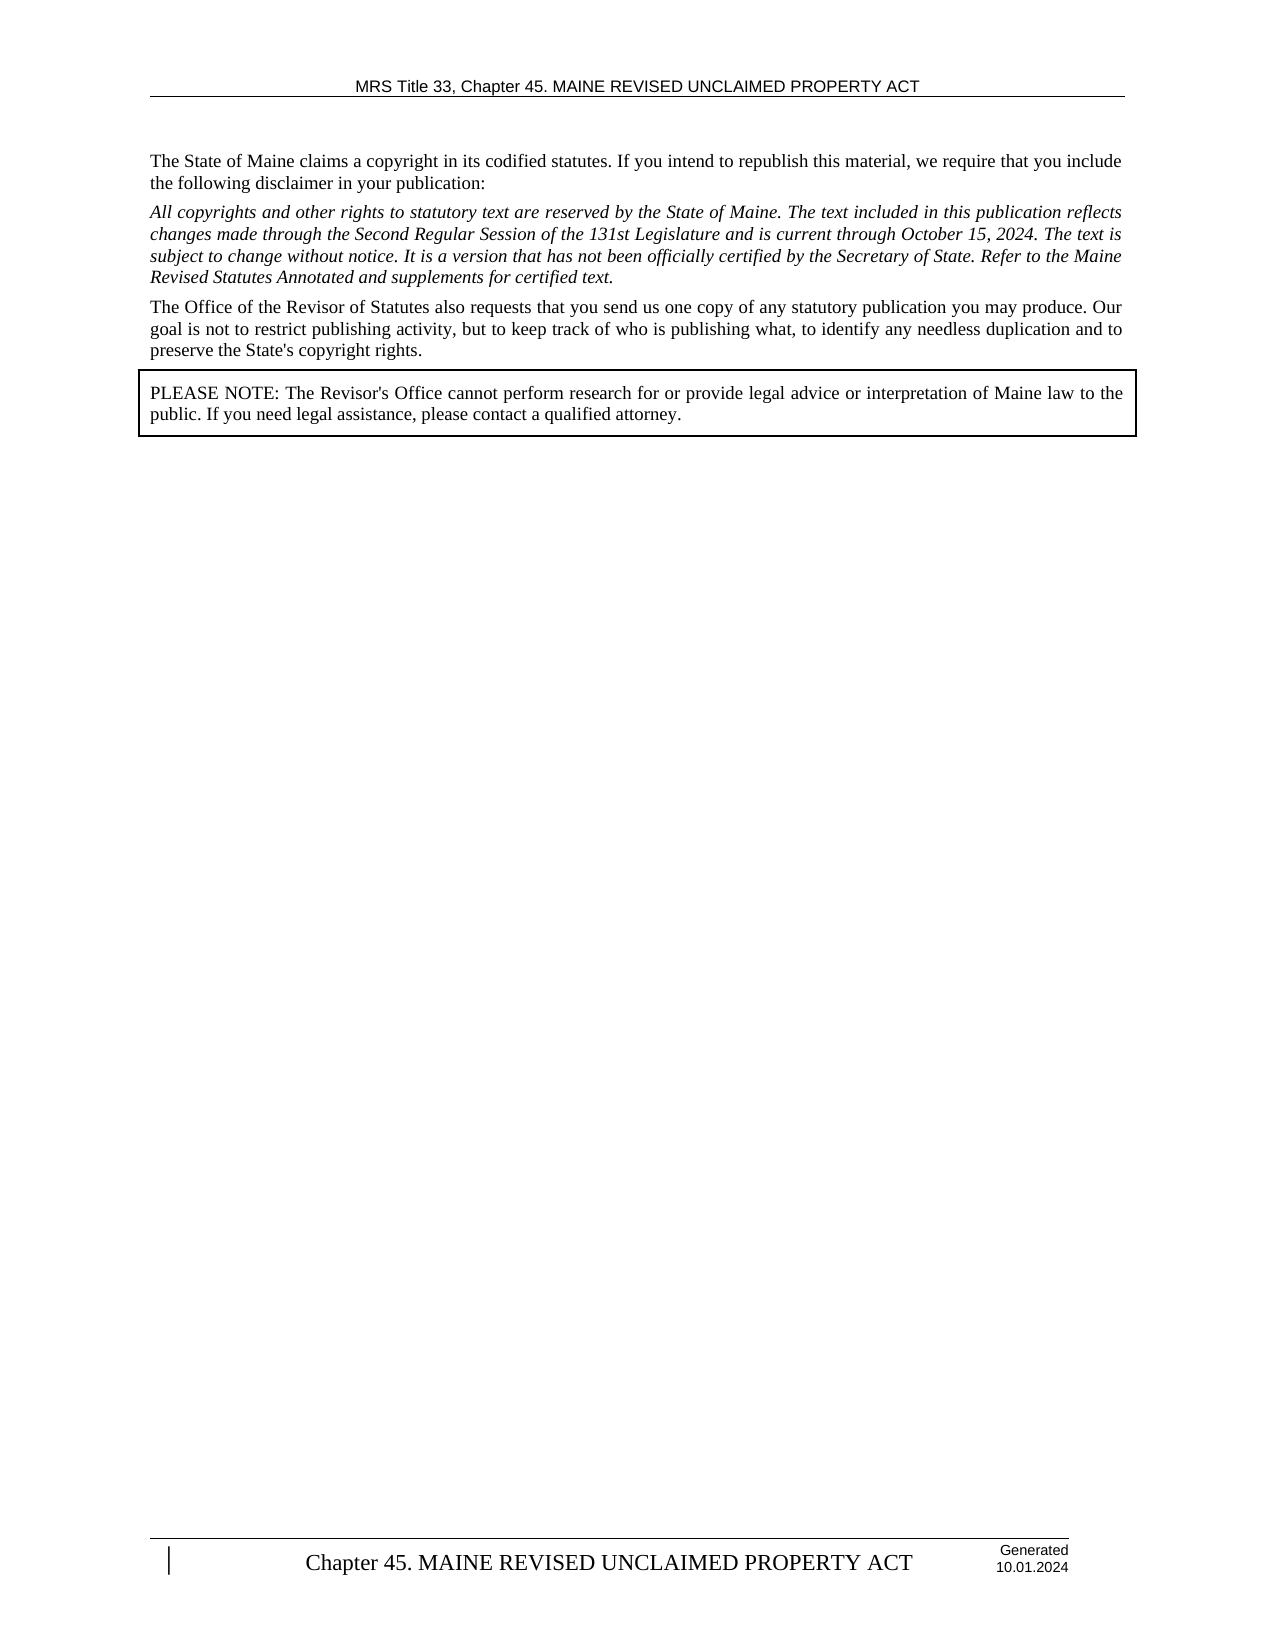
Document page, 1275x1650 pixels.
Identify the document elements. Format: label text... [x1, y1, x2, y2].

text PLEASE NOTE: The Revisor's Office cannot perform research for or provide legal advice or interpretation of Maine law to the public. If you need legal assistance, please contact a qualified attorney. [140, 371, 1135, 435]
text The Office of the Revisor of Statutes also requests that you send us one copy of any statutory publication you may produce. Our goal is not to restrict publishing activity, but to keep track of who is publishing what, to identify any needless duplication and to preserve the State's copyright rights. [150, 296, 1125, 361]
text All copyrights and other rights to statutory text are reserved by the State of Maine. The text included in this publication reflects changes made through the Second Regular Session of the 131st Legislature and is current through October 15, 2024 . The text is subject to change without notice. It is a version that has not been officially certified by the Secretary of State. Refer to the Maine Revised Statutes Annotated and supplements for certified text. [150, 201, 1125, 288]
text The State of Maine claims a copyright in its codified statutes. If you intend to republish this material, we require that you include the following disclaimer in your publication: [150, 150, 1125, 193]
